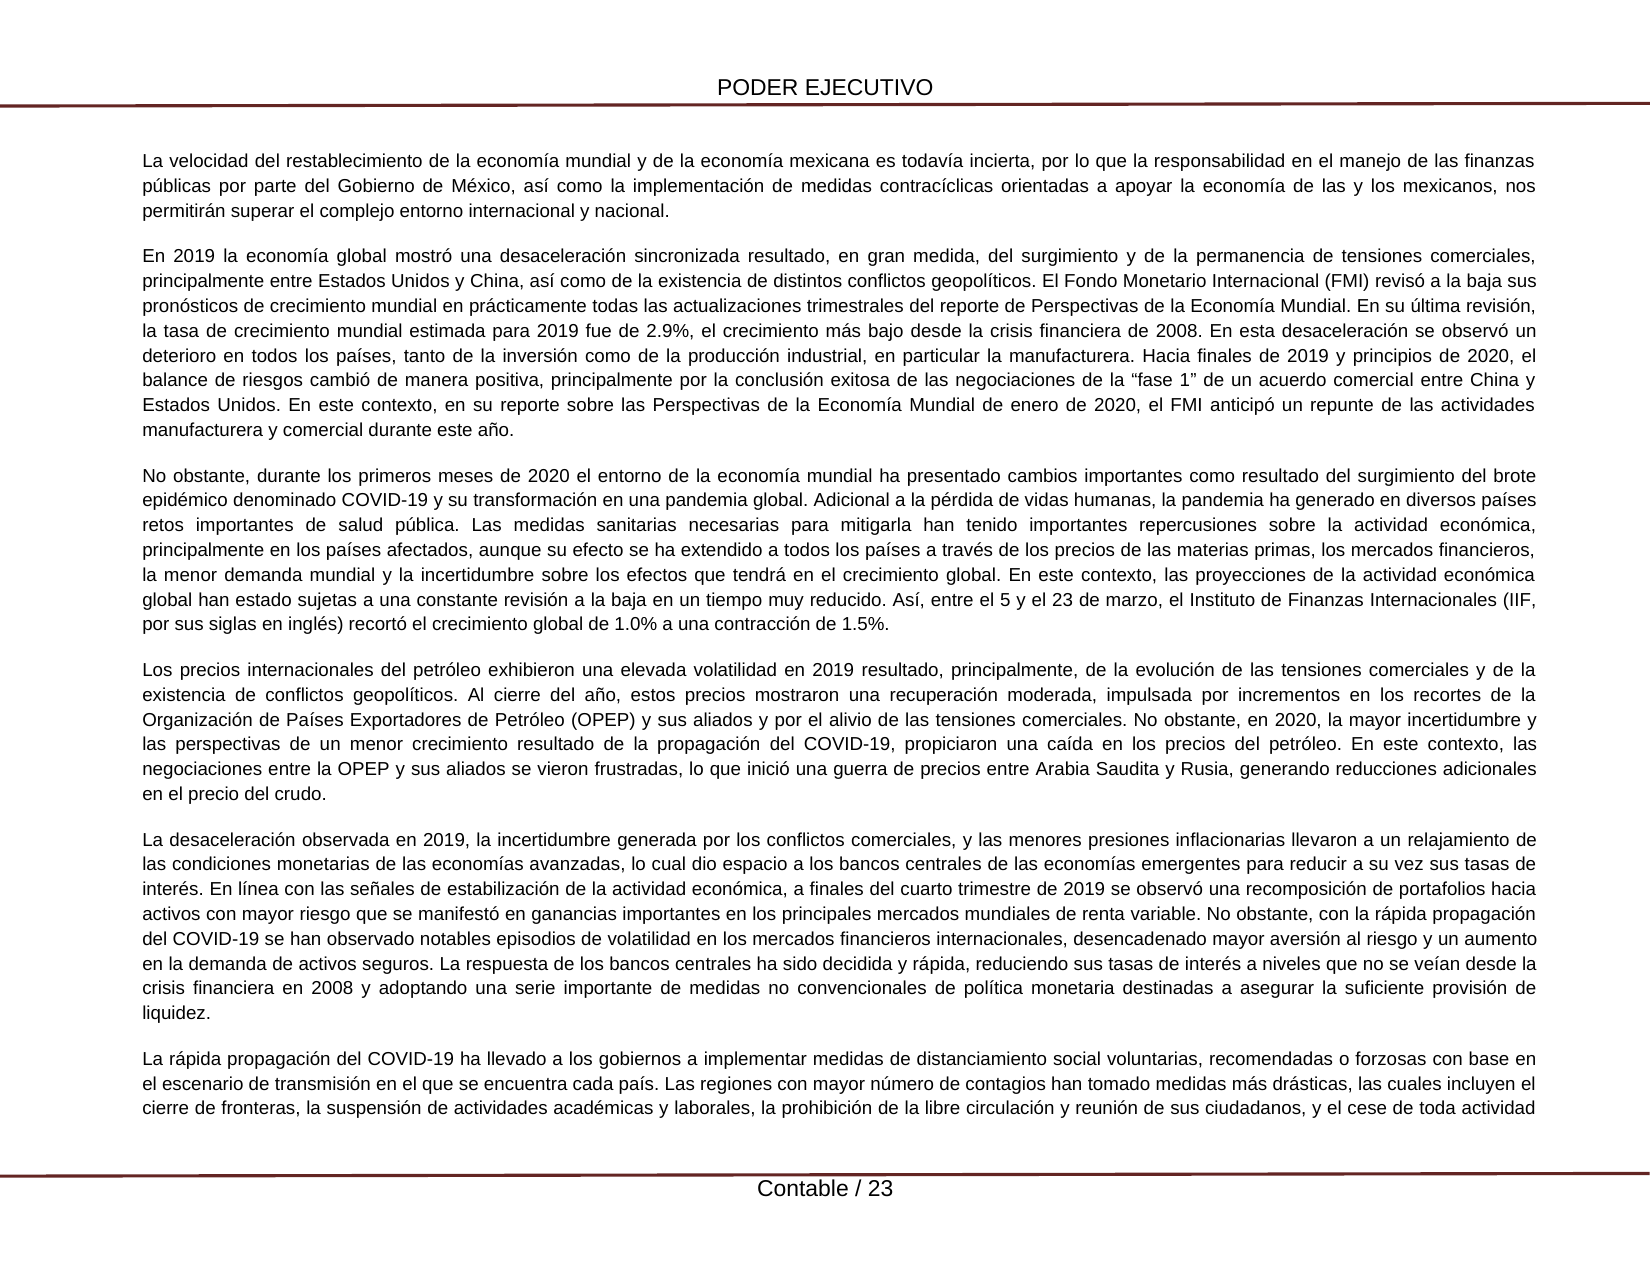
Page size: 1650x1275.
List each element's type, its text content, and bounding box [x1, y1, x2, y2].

text La desaceleración observada en 2019, la incertidumbre generada por los conflictos comerciales, y las menores presiones inflacionarias llevaron a un relajamiento de las condiciones monetarias de las economías avanzadas, lo cual dio espacio a los bancos centrales de las economías emergentes para reducir a su vez sus tasas de interés. En línea con las señales de estabilización de la actividad económica, a finales del cuarto trimestre de 2019 se observó una recomposición de portafolios hacia activos con mayor riesgo que se manifestó en ganancias importantes en los principales mercados mundiales de renta variable. No obstante, con la rápida propagación del COVID-19 se han observado notables episodios de volatilidad en los mercados financieros internacionales, desencadenado mayor aversión al riesgo y un aumento en la demanda de activos seguros. La respuesta de los bancos centrales ha sido decidida y rápida, reduciendo sus tasas de interés a niveles que no se veían desde la crisis financiera en 2008 y adoptando una serie importante de medidas no convencionales de política monetaria destinadas a asegurar la suficiente provisión de liquidez. [142, 828, 1537, 1023]
text La velocidad del restablecimiento de la economía mundial y de la economía mexicana es todavía incierta, por lo que la responsabilidad en el manejo de las finanzas públicas por parte del Gobierno de México, así como la implementación de medidas contracíclicas orientadas a apoyar la economía de las y los mexicanos, nos permitirán superar el complejo entorno internacional y nacional. [142, 150, 1537, 221]
text Los precios internacionales del petróleo exhibieron una elevada volatilidad en 2019 resultado, principalmente, de la evolución de las tensiones comerciales y de la existencia de conflictos geopolíticos. Al cierre del año, estos precios mostraron una recuperación moderada, impulsada por incrementos en los recortes de la Organización de Países Exportadores de Petróleo (OPEP) y sus aliados y por el alivio de las tensiones comerciales. No obstante, en 2020, la mayor incertidumbre y las perspectivas de un menor crecimiento resultado de la propagación del COVID-19, propiciaron una caída en los precios del petróleo. En este contexto, las negociaciones entre la OPEP y sus aliados se vieron frustradas, lo que inició una guerra de precios entre Arabia Saudita y Rusia, generando reducciones adicionales en el precio del crudo. [142, 659, 1537, 804]
text En 2019 la economía global mostró una desaceleración sincronizada resultado, en gran medida, del surgimiento y de la permanencia de tensiones comerciales, principalmente entre Estados Unidos y China, así como de la existencia de distintos conflictos geopolíticos. El Fondo Monetario Internacional (FMI) revisó a la baja sus pronósticos de crecimiento mundial en prácticamente todas las actualizaciones trimestrales del reporte de Perspectivas de la Economía Mundial. En su última revisión, la tasa de crecimiento mundial estimada para 2019 fue de 2.9%, el crecimiento más bajo desde la crisis financiera de 2008. En esta desaceleración se observó un deterioro en todos los países, tanto de la inversión como de la producción industrial, en particular la manufacturera. Hacia finales de 2019 y principios de 2020, el balance de riesgos cambió de manera positiva, principalmente por la conclusión exitosa de las negociaciones de la “fase 1” de un acuerdo comercial entre China y Estados Unidos. En este contexto, en su reporte sobre las Perspectivas de la Economía Mundial de enero de 2020, el FMI anticipó un repunte de las actividades manufacturera y comercial durante este año. [142, 245, 1537, 440]
text No obstante, durante los primeros meses de 2020 el entorno de la economía mundial ha presentado cambios importantes como resultado del surgimiento del brote epidémico denominado COVID-19 y su transformación en una pandemia global. Adicional a la pérdida de vidas humanas, la pandemia ha generado en diversos países retos importantes de salud pública. Las medidas sanitarias necesarias para mitigarla han tenido importantes repercusiones sobre la actividad económica, principalmente en los países afectados, aunque su efecto se ha extendido a todos los países a través de los precios de las materias primas, los mercados financieros, la menor demanda mundial y la incertidumbre sobre los efectos que tendrá en el crecimiento global. En este contexto, las proyecciones de la actividad económica global han estado sujetas a una constante revisión a la baja en un tiempo muy reducido. Así, entre el 5 y el 23 de marzo, el Instituto de Finanzas Internacionales (IIF, por sus siglas en inglés) recortó el crecimiento global de 1.0% a una contracción de 1.5%. [142, 464, 1537, 635]
